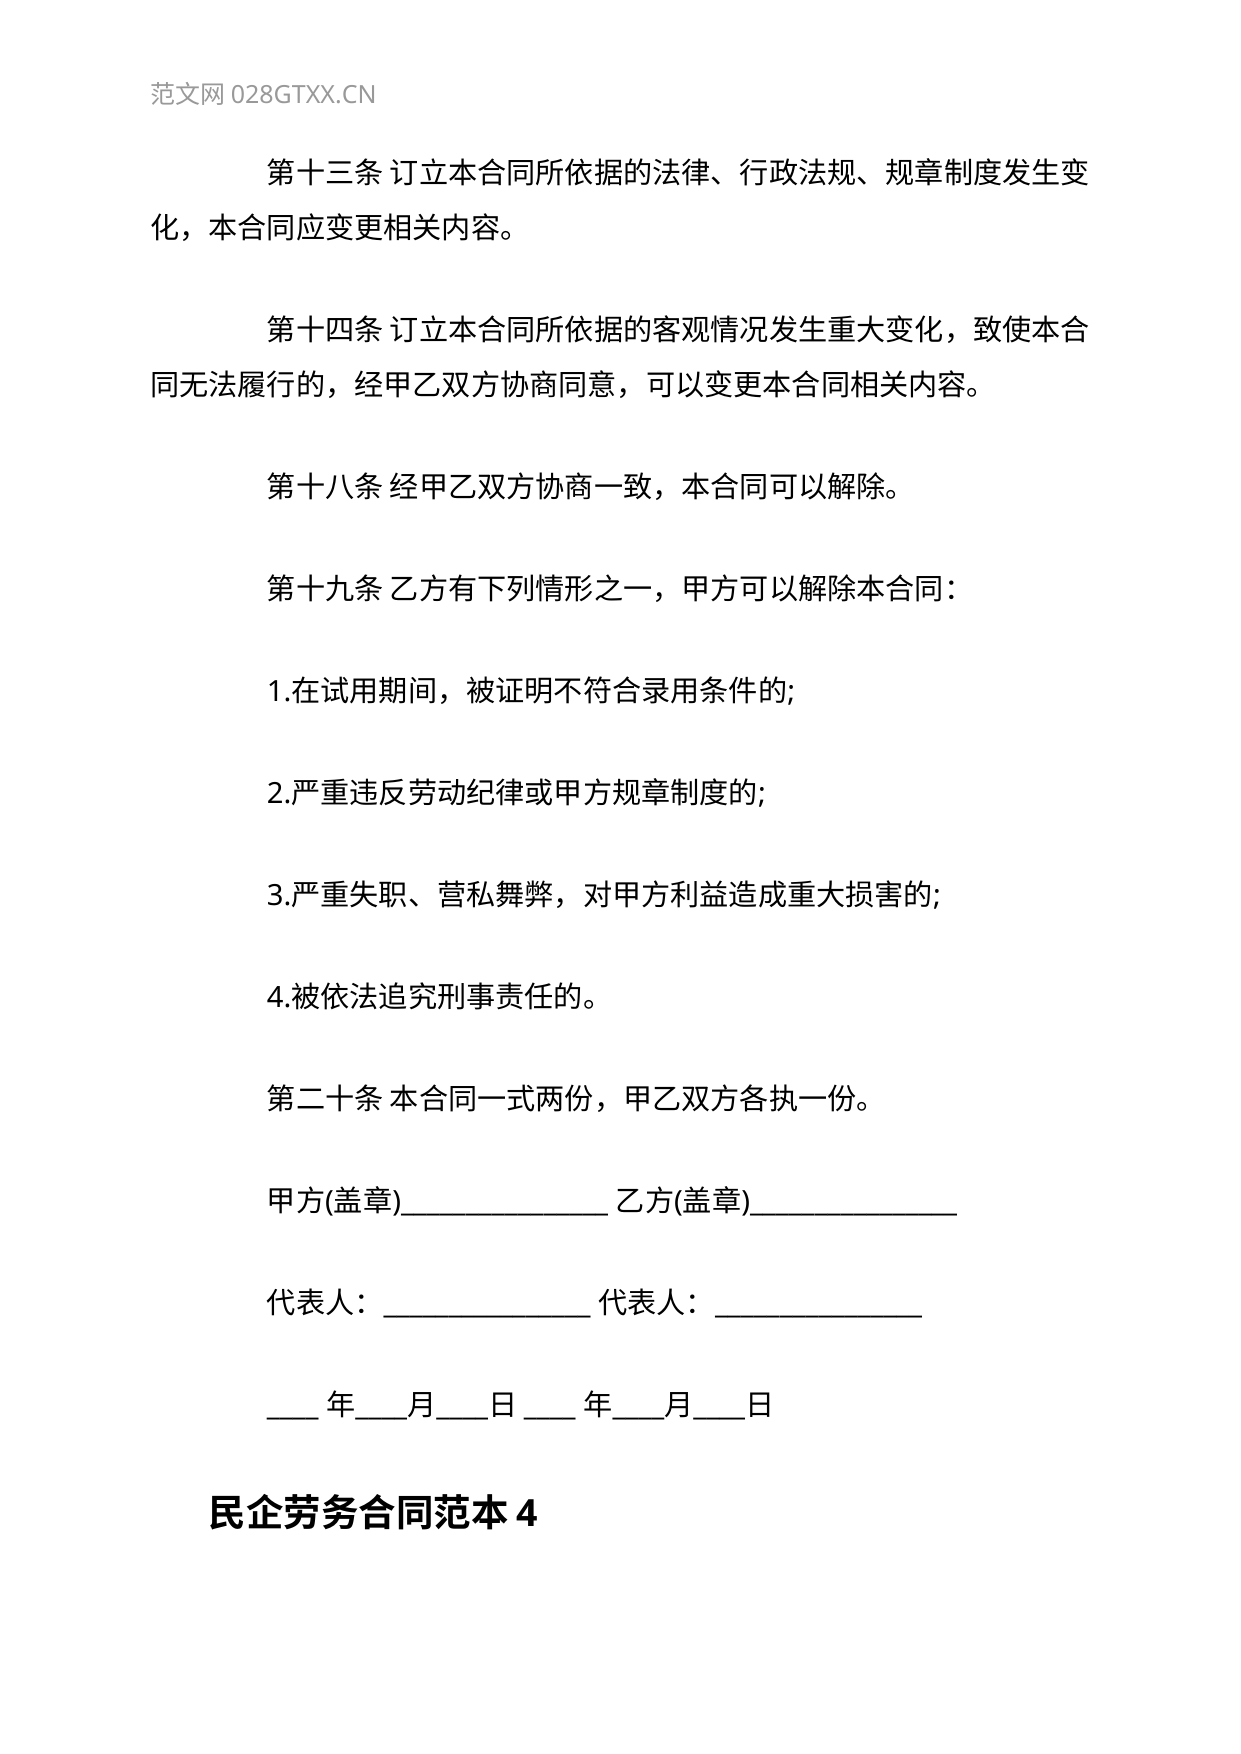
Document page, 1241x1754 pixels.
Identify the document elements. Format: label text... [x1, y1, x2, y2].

text 1.在试用期间，被证明不符合录用条件的; [150, 667, 1090, 710]
text 甲方(盖章)________________ 乙方(盖章)________________ [150, 1177, 1090, 1220]
text 第二十条 本合同一式两份，甲乙双方各执一份。 [150, 1075, 1090, 1118]
text 民企劳务合同范本4 [150, 1483, 1090, 1538]
text 第十八条 经甲乙双方协商一致，本合同可以解除。 [150, 463, 1090, 506]
text 第十四条 订立本合同所依据的客观情况发生重大变化，致使本合同无法履行的，经甲乙双方协商同意，可以变更本合同相关内容。 [150, 307, 1090, 404]
text 2.严重违反劳动纪律或甲方规章制度的; [150, 769, 1090, 812]
text 代表人：________________ 代表人：________________ [150, 1279, 1090, 1322]
text 4.被依法追究刑事责任的。 [150, 973, 1090, 1016]
text 第十三条 订立本合同所依据的法律、行政法规、规章制度发生变化，本合同应变更相关内容。 [150, 150, 1090, 247]
text 3.严重失职、营私舞弊，对甲方利益造成重大损害的; [150, 871, 1090, 914]
text ____ 年____月____日 ____ 年____月____日 [150, 1381, 1090, 1424]
text 第十九条 乙方有下列情形之一，甲方可以解除本合同： [150, 566, 1090, 608]
